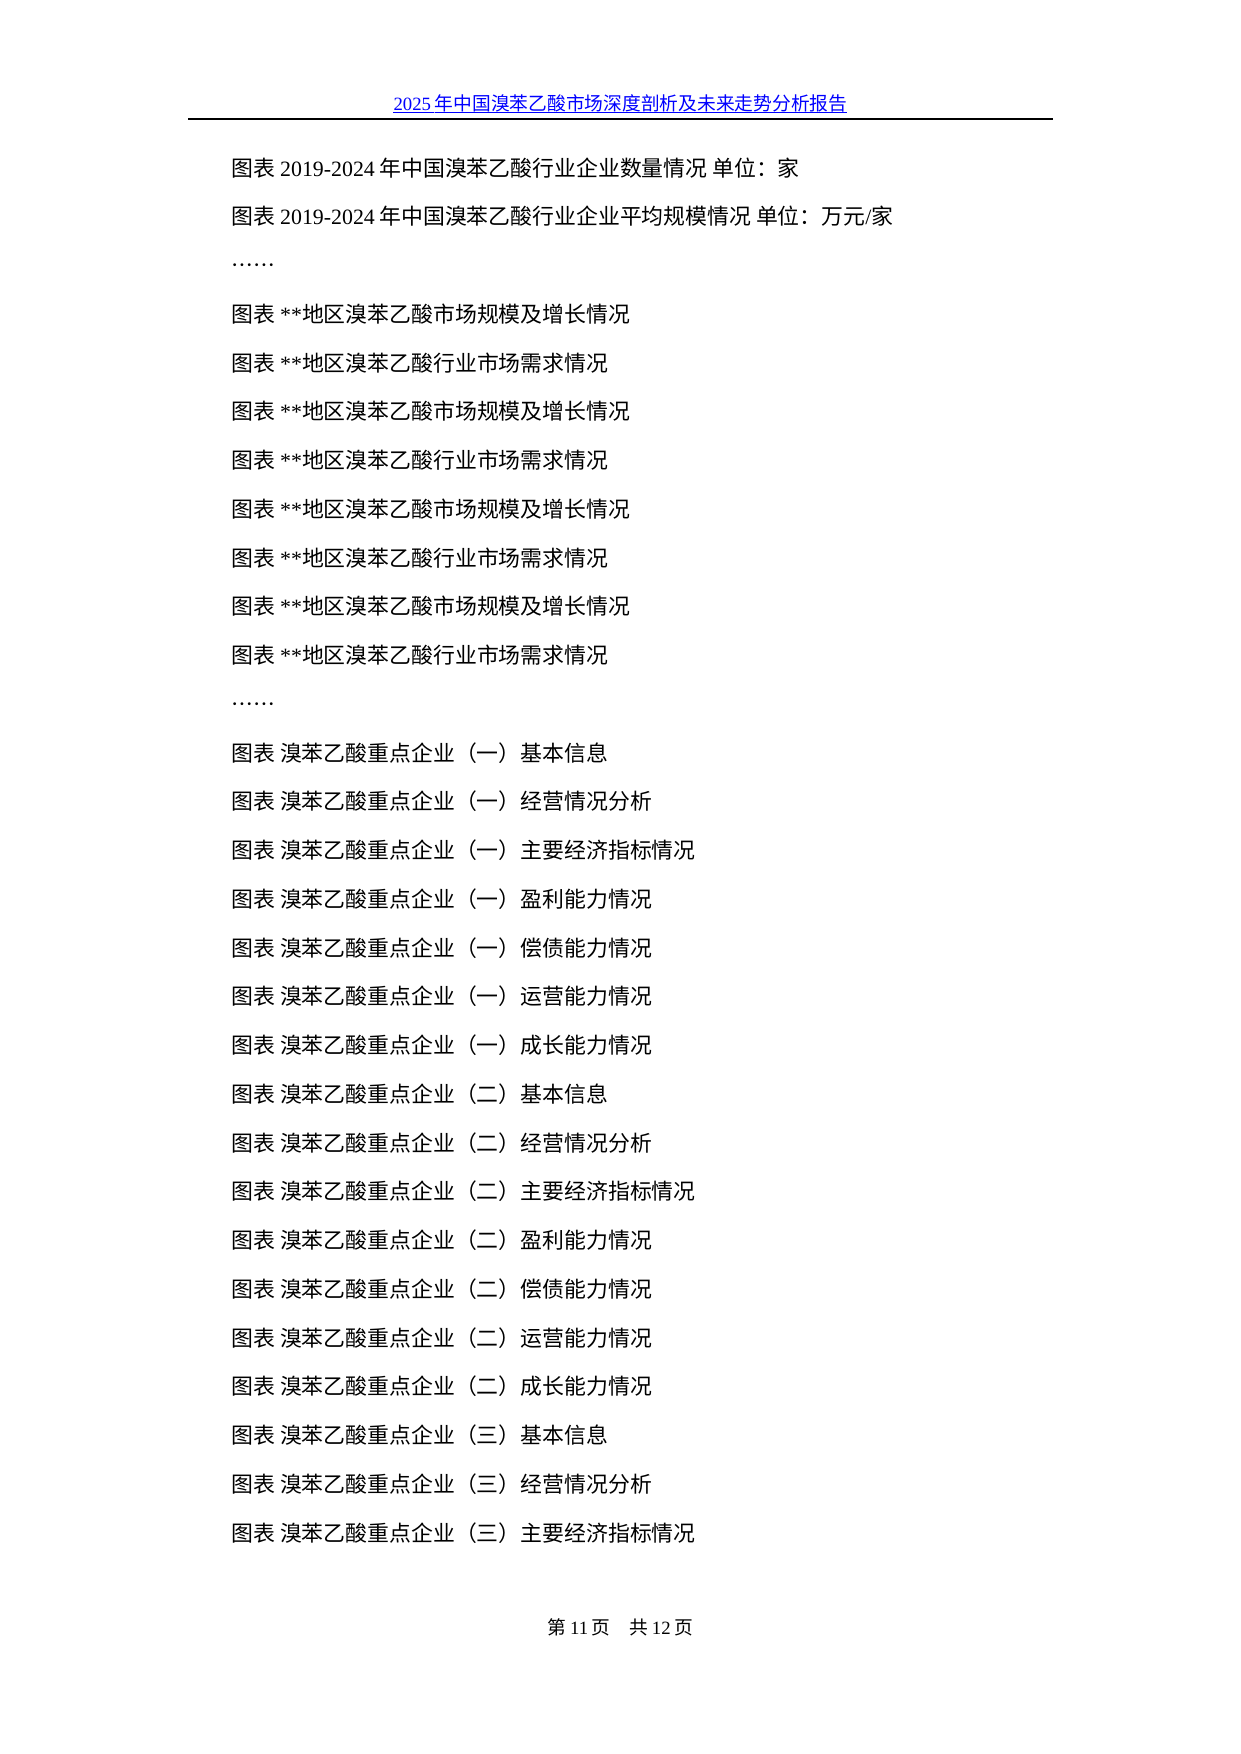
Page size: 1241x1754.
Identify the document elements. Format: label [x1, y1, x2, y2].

text [187, 150, 1053, 1548]
